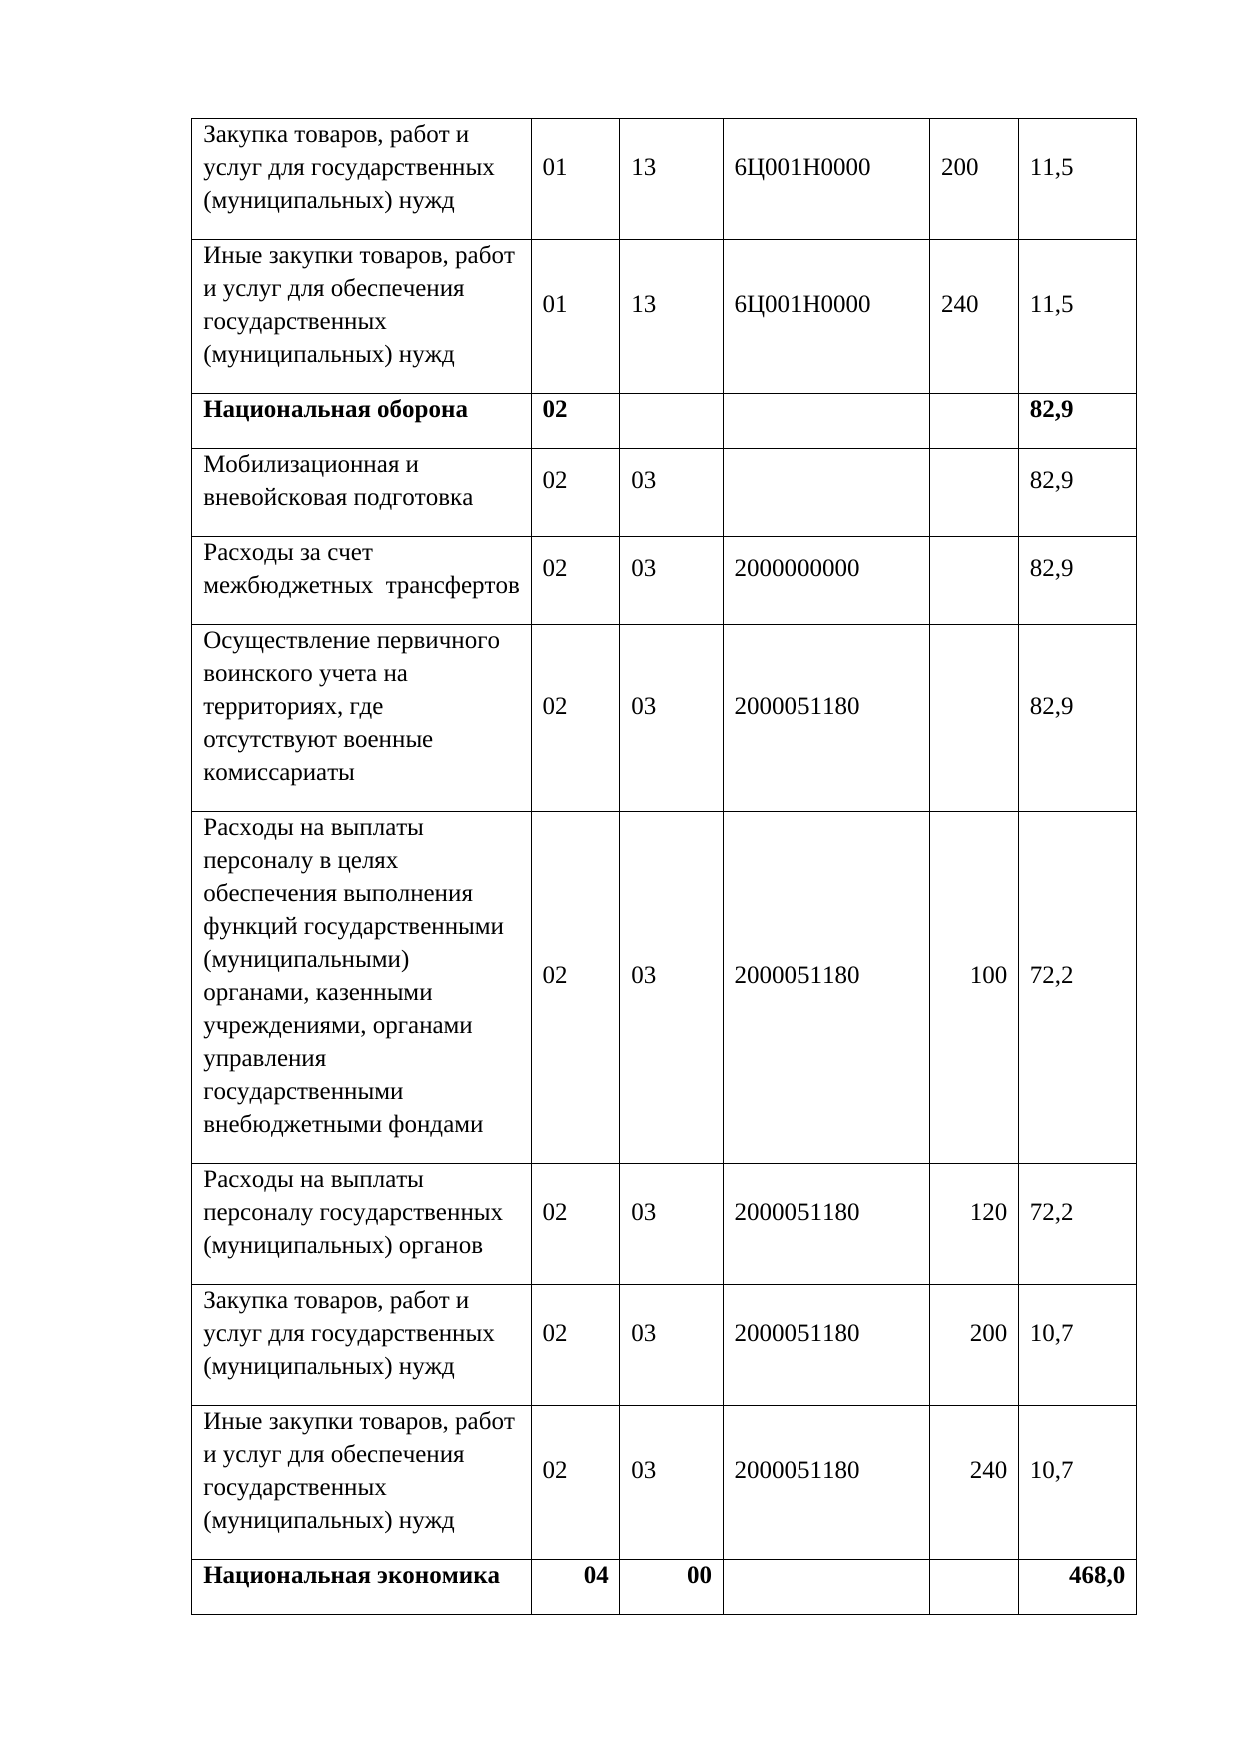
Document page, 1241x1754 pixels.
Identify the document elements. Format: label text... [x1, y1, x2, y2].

table_cell 02 [532, 1164, 619, 1284]
table_cell [930, 625, 1018, 811]
table_cell 6Ц001Н0000 [724, 119, 929, 239]
table_cell 00 [620, 1560, 723, 1613]
table_cell 10,7 [1019, 1406, 1136, 1559]
table_cell [930, 449, 1018, 536]
table_cell 82,9 [1019, 625, 1136, 811]
table_cell 02 [532, 1285, 619, 1405]
table_cell 120 [930, 1164, 1018, 1284]
table_cell 200 [930, 119, 1018, 239]
table_cell 02 [532, 394, 619, 448]
table_cell 82,9 [1019, 449, 1136, 536]
table_cell Осуществление первичного воинского учета на территориях, где отсутствуют военные комиссариаты [192, 625, 531, 811]
table_cell [724, 1560, 929, 1613]
table_cell 2000000000 [724, 537, 929, 624]
table_cell 2000051180 [724, 625, 929, 811]
table_cell 6Ц001Н0000 [724, 240, 929, 393]
table_cell 01 [532, 119, 619, 239]
table_cell [930, 1560, 1018, 1613]
table_cell 100 [930, 812, 1018, 1163]
table_cell [930, 394, 1018, 448]
table_cell 72,2 [1019, 1164, 1136, 1284]
table_cell 240 [930, 240, 1018, 393]
table_cell 03 [620, 537, 723, 624]
table_cell 03 [620, 449, 723, 536]
table_cell 2000051180 [724, 1406, 929, 1559]
table_cell 82,9 [1019, 537, 1136, 624]
table_cell [620, 394, 723, 448]
table_cell Национальная экономика [192, 1560, 531, 1613]
table_cell Расходы на выплаты персоналу государственных (муниципальных) органов [192, 1164, 531, 1284]
table_cell 200 [930, 1285, 1018, 1405]
table_cell Расходы на выплаты персоналу в целях обеспечения выполнения функций государственными (муниципальными) органами, казенными учреждениями, органами управления государственными внебюджетными фондами [192, 812, 531, 1163]
table_cell 03 [620, 1406, 723, 1559]
table_cell 03 [620, 812, 723, 1163]
table_cell 82,9 [1019, 394, 1136, 448]
table_cell 03 [620, 625, 723, 811]
table_cell [724, 394, 929, 448]
table_cell Иные закупки товаров, работ и услуг для обеспечения государственных (муниципальных) нужд [192, 1406, 531, 1559]
table_cell 02 [532, 812, 619, 1163]
table_cell 240 [930, 1406, 1018, 1559]
table_cell 02 [532, 537, 619, 624]
table_cell 02 [532, 625, 619, 811]
table_cell Закупка товаров, работ и услуг для государственных (муниципальных) нужд [192, 119, 531, 239]
table_cell 02 [532, 1406, 619, 1559]
table_cell 04 [532, 1560, 619, 1613]
table_cell 2000051180 [724, 1164, 929, 1284]
table_cell 72,2 [1019, 812, 1136, 1163]
table_cell 03 [620, 1285, 723, 1405]
table_cell [930, 537, 1018, 624]
table_cell Национальная оборона [192, 394, 531, 448]
table_cell 13 [620, 240, 723, 393]
table_cell 11,5 [1019, 119, 1136, 239]
table_cell 03 [620, 1164, 723, 1284]
table_cell 468,0 [1019, 1560, 1136, 1613]
table_cell Иные закупки товаров, работ и услуг для обеспечения государственных (муниципальных) нужд [192, 240, 531, 393]
table_cell 13 [620, 119, 723, 239]
table_cell 10,7 [1019, 1285, 1136, 1405]
table_cell 2000051180 [724, 1285, 929, 1405]
table_cell Закупка товаров, работ и услуг для государственных (муниципальных) нужд [192, 1285, 531, 1405]
table_cell 2000051180 [724, 812, 929, 1163]
table_cell Расходы за счет межбюджетных трансфертов [192, 537, 531, 624]
table_cell 11,5 [1019, 240, 1136, 393]
table_cell 01 [532, 240, 619, 393]
table_cell Мобилизационная и вневойсковая подготовка [192, 449, 531, 536]
table_cell [724, 449, 929, 536]
table_cell 02 [532, 449, 619, 536]
